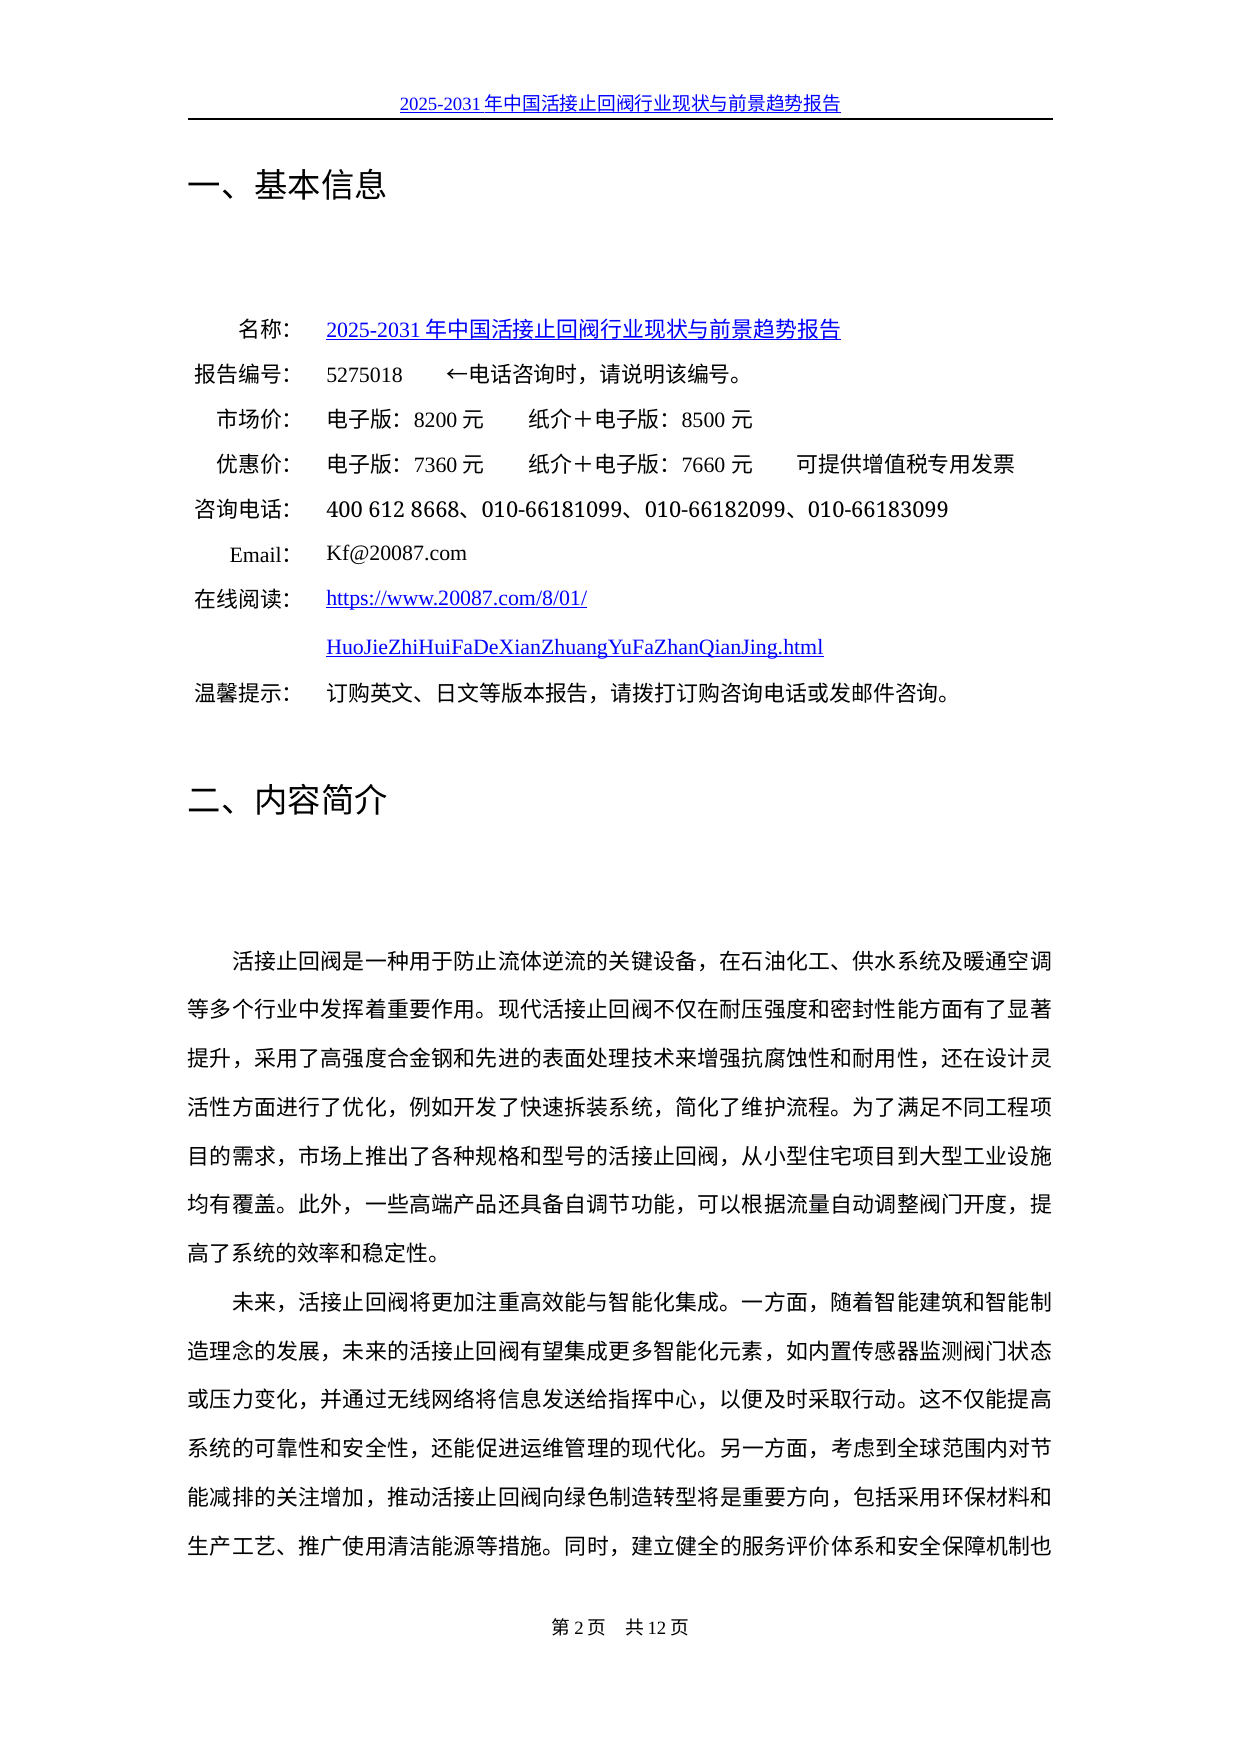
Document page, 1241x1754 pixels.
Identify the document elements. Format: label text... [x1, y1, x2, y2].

table_cell Kf@20087.com [315, 537, 1073, 582]
title 一、基本信息 [187, 150, 1053, 215]
table_cell [315, 582, 1073, 675]
table_cell 订购英文、日文等版本报告，请拨打订购咨询电话或发邮件咨询。 [315, 675, 1073, 720]
table_cell 在线阅读： [167, 582, 315, 675]
title 二、内容简介 [187, 766, 1053, 831]
table_cell 报告编号： [167, 357, 315, 402]
table_cell 电子版：8200 元 纸介＋电子版：8500 元 [315, 402, 1073, 447]
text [187, 943, 1053, 1561]
table_cell Email： [167, 537, 315, 582]
table_cell 400 612 8668、010-66181099、010-66182099、010-66183099 [315, 492, 1073, 537]
table_header 名称： [167, 312, 315, 357]
table_cell 5275018 ←电话咨询时，请说明该编号。 [315, 357, 1073, 402]
table_cell 咨询电话： [167, 492, 315, 537]
table_cell 优惠价： [167, 447, 315, 492]
table_header 2025-2031年中国活接止回阀行业现状与前景趋势报告 [315, 312, 1073, 357]
table_cell 电子版：7360 元 纸介＋电子版：7660 元 可提供增值税专用发票 [315, 447, 1073, 492]
table_cell 温馨提示： [167, 675, 315, 720]
table_cell 市场价： [167, 402, 315, 447]
